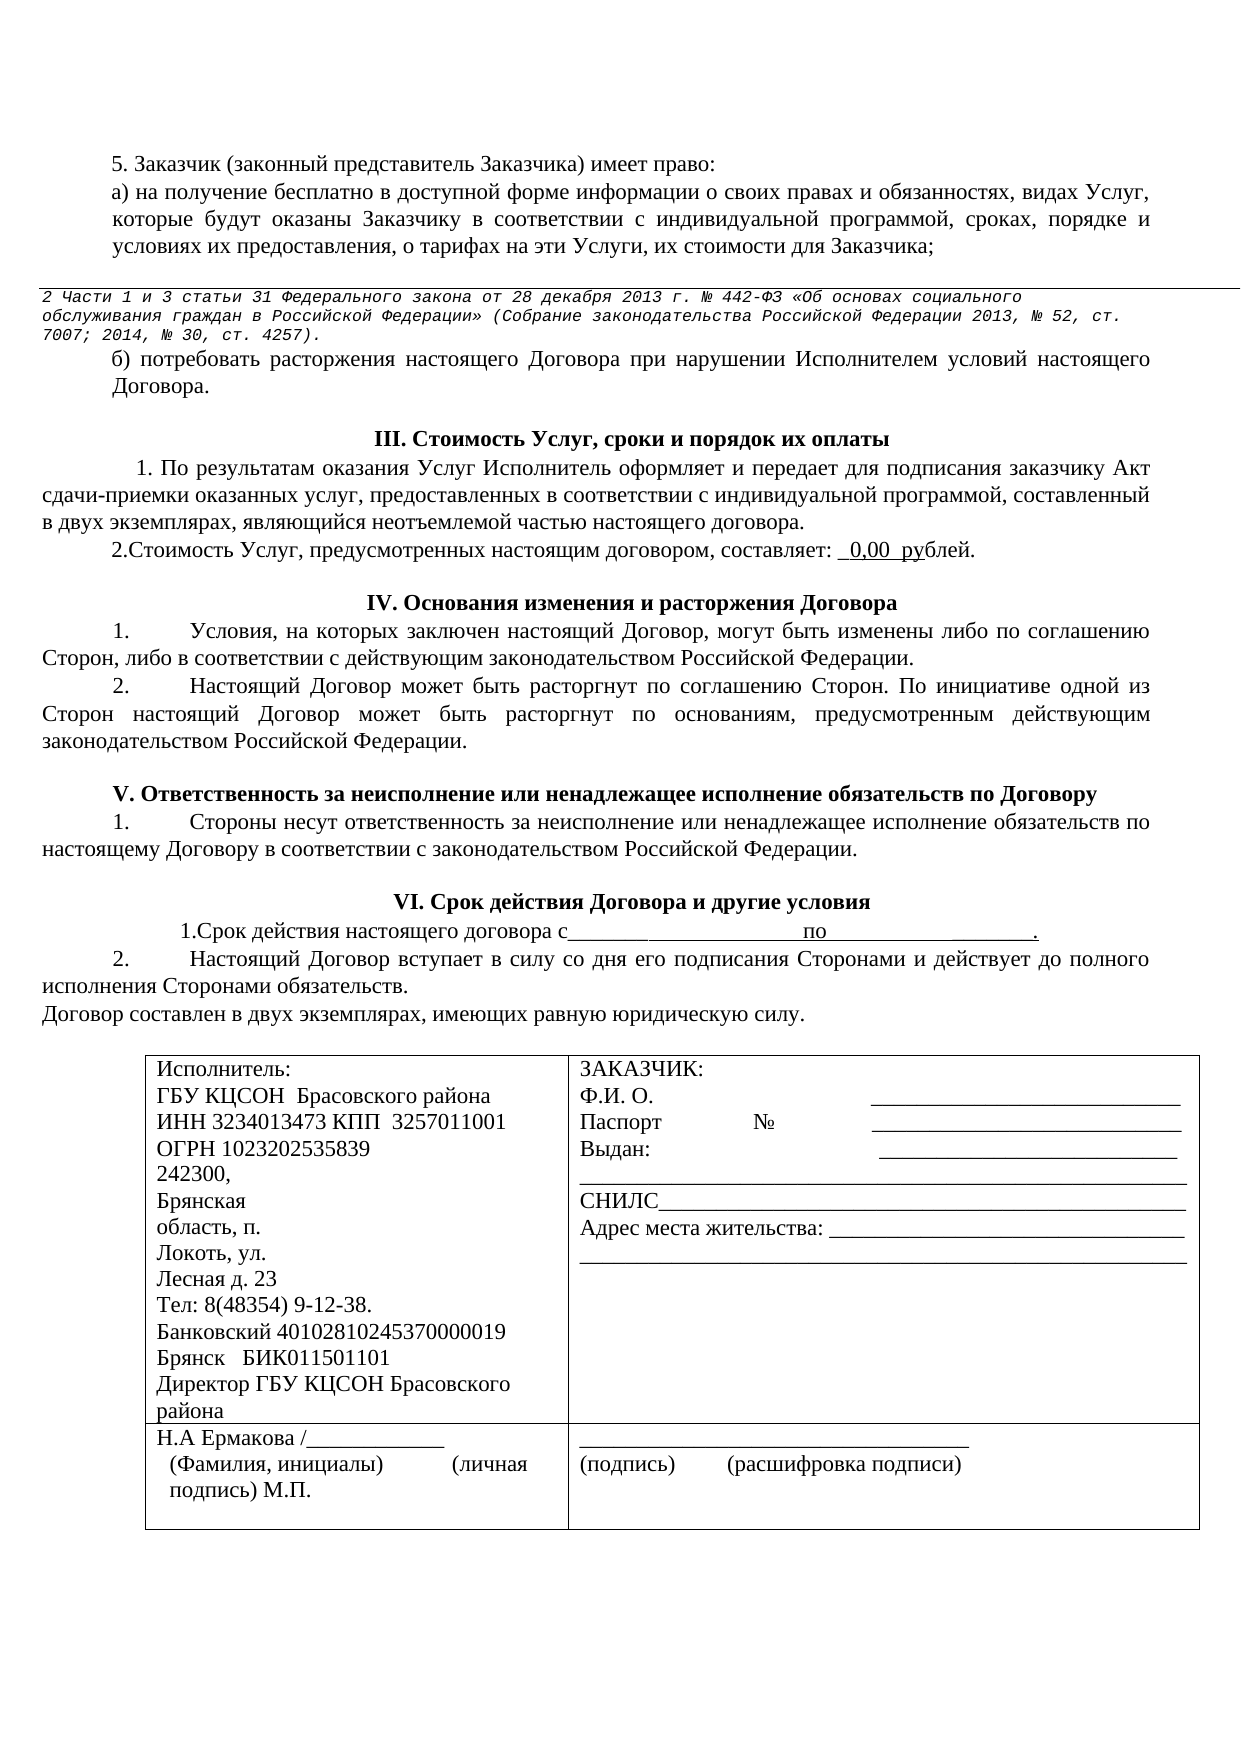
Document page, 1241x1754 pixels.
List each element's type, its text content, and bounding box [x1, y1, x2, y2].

list Условия, на которых заключен настоящий Договор, могут быть изменены либо по соглашению Сторон, либо в соответствии с действующим законодательством Российской Федерации. [42, 617, 1152, 671]
text 2.Стоимость Услуг, предусмотренных настоящим договором, составляет: _0,00 рублей. [111, 536, 1152, 562]
table_cell __________________________________ (подпись) (расшифровка подписи) [569, 1424, 1199, 1529]
table_header Исполнитель: ГБУ КЦСОН Брасовского района ИНН 3234013473 КПП 3257011001 ОГРН 1023202535839 242300, Брянская область, п. Локоть, ул. Лесная д. 23 Тел: 8(48354) 9-12-38. Банковский 40102810245370000019 Брянск БИК011501101 Директор ГБУ КЦСОН Брасовского района [146, 1056, 568, 1423]
table_cell Н.А Ермакова /____________ (Фамилия, инициалы) (личная подпись) М.П. [146, 1424, 568, 1529]
text 1. По результатам оказания Услуг Исполнитель оформляет и передает для подписания заказчику Акт сдачи-приемки оказанных услуг, предоставленных в соответствии с индивидуальной программой, составленный в двух экземплярах, являющийся неотъемлемой частью настоящего договора. [42, 454, 1152, 534]
list Стороны несут ответственность за неисполнение или ненадлежащее исполнение обязательств по настоящему Договору в соответствии с законодательством Российской Федерации. [42, 808, 1152, 862]
text Договор составлен в двух экземплярах, имеющих равную юридическую силу. [42, 1000, 1152, 1027]
text VI. Срок действия Договора и другие условия [225, 888, 1039, 914]
text 5. Заказчик (законный представитель Заказчика) имеет право: [111, 150, 1152, 176]
text 1.Срок действия настоящего договора с_______ по _______. [111, 917, 1152, 943]
list Настоящий Договор вступает в силу со дня его подписания Сторонами и действует до полного исполнения Сторонами обязательств. [42, 945, 1152, 998]
text III. Стоимость Услуг, сроки и порядок их оплаты [225, 425, 1039, 452]
text IV. Основания изменения и расторжения Договора [225, 589, 1039, 615]
text 2 Части 1 и 3 статьи 31 Федерального закона от 28 декабря 2013 г. № 442-ФЗ «Об основах социального обслуживания граждан в Российской Федерации» (Собрание законодательства Российской Федерации 2013, № 52, ст. 7007; 2014, № 30, ст. 4257). [42, 289, 1152, 345]
table_header ЗАКАЗЧИК: Ф.И. О. ___________________________ Паспорт № ___________________________ Выдан: __________________________ _____________________________________________________ СНИЛС______________________________________________ Адрес места жительства: _______________________________ _____________________________________________________ [569, 1056, 1199, 1423]
text б) потребовать расторжения настоящего Договора при нарушении Исполнителем условий настоящего Договора. [111, 345, 1152, 399]
list Настоящий Договор может быть расторгнут по соглашению Сторон. По инициативе одной из Сторон настоящий Договор может быть расторгнут по основаниям, предусмотренным действующим законодательством Российской Федерации. [42, 672, 1152, 753]
text а) на получение бесплатно в доступной форме информации о своих правах и обязанностях, видах Услуг, которые будут оказаны Заказчику в соответствии с индивидуальной программой, сроках, порядке и условиях их предоставления, о тарифах на эти Услуги, их стоимости для Заказчика; [111, 178, 1152, 259]
text V. Ответственность за неисполнение или ненадлежащее исполнение обязательств по Договору [112, 780, 1152, 806]
